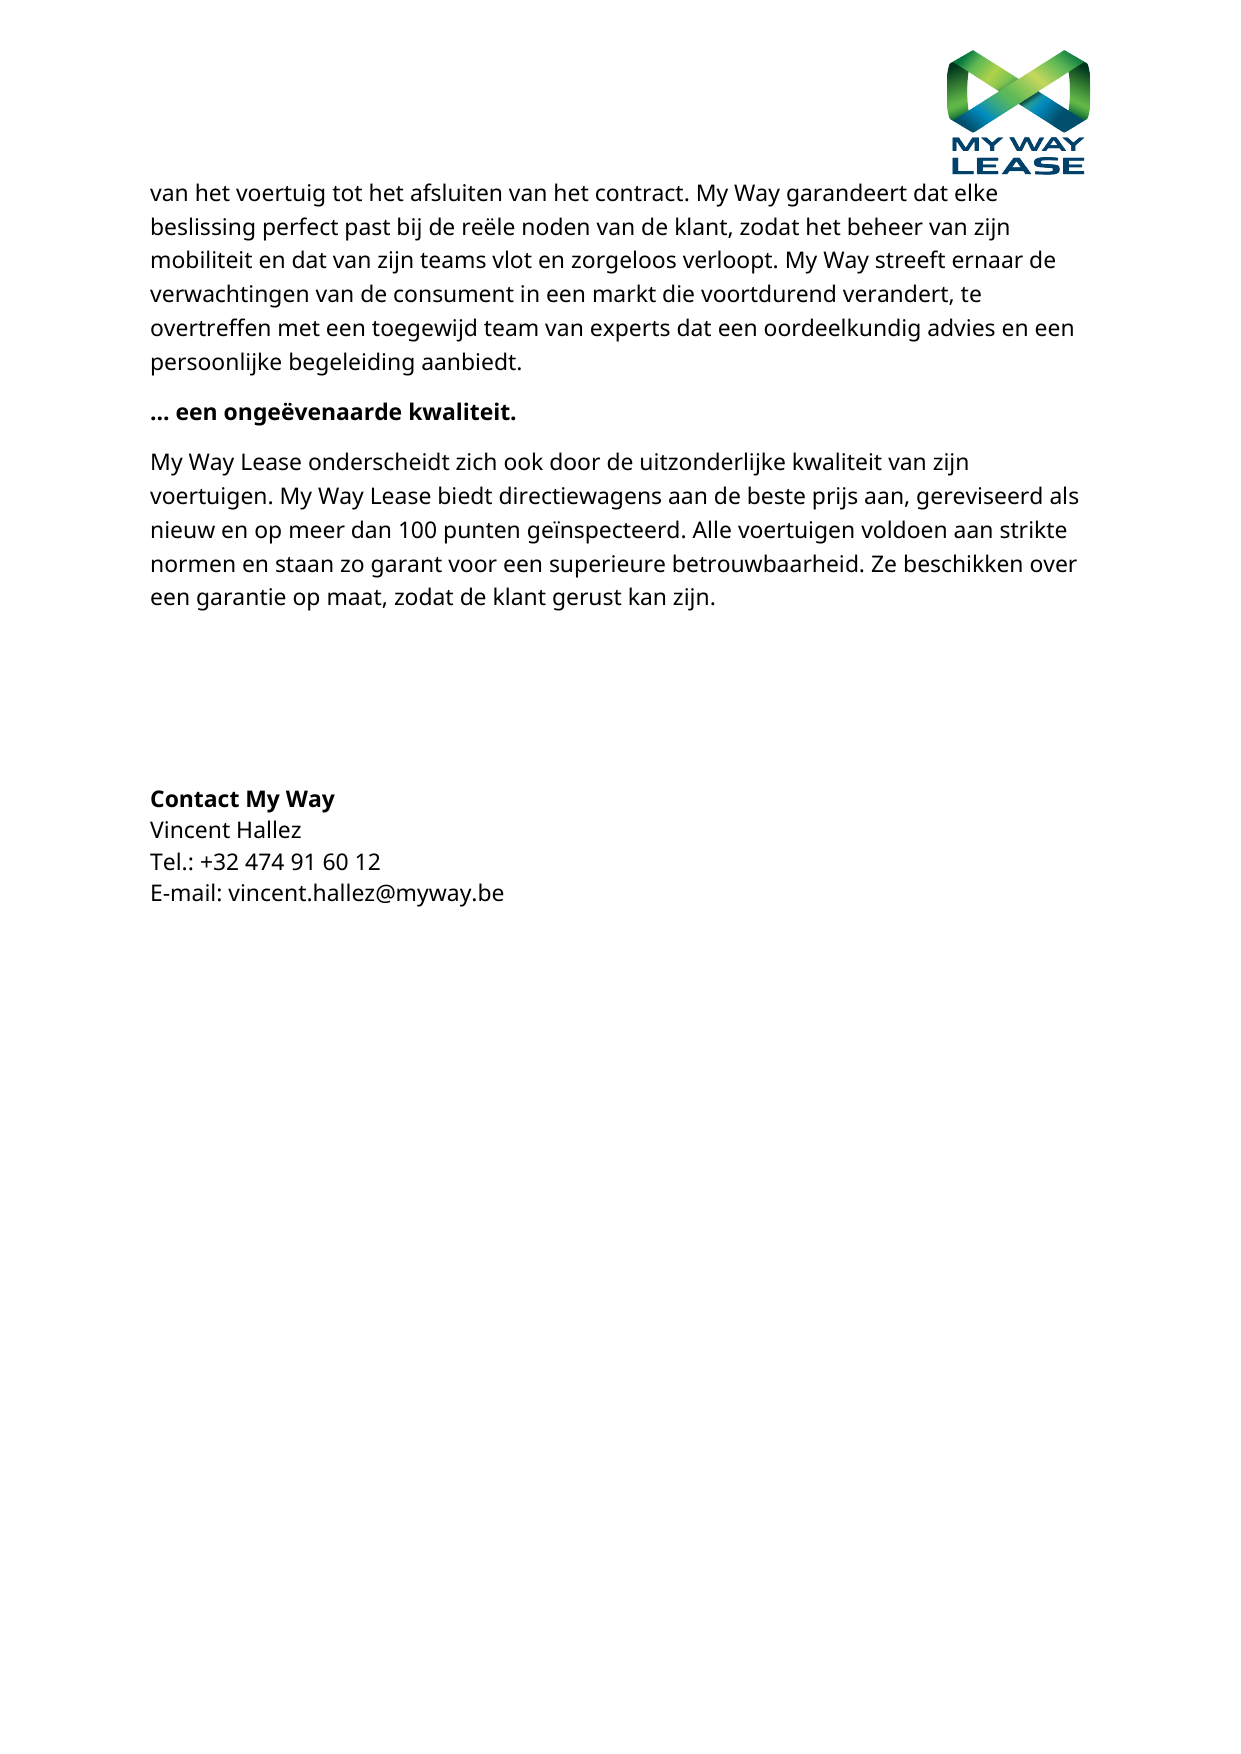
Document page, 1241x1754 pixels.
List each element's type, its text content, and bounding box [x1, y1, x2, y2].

text ... een ongeëvenaarde kwaliteit. [150, 396, 1090, 427]
picture [947, 50, 1091, 175]
text Contact My Way [150, 783, 1090, 814]
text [150, 150, 1090, 377]
text E-mail: vincent.hallez@myway.be [150, 877, 1090, 908]
text Tel.: +32 474 91 60 12 [150, 846, 1090, 877]
text Vincent Hallez [150, 814, 1090, 846]
text My Way Lease onderscheidt zich ook door de uitzonderlijke kwaliteit van zijn voertuigen. My Way Lease biedt directiewagens aan de beste prijs aan, gereviseerd als nieuw en op meer dan 100 punten geïnspecteerd. Alle voertuigen voldoen aan strikte normen en staan zo garant voor een superieure betrouwbaarheid. Ze beschikken over een garantie op maat, zodat de klant gerust kan zijn. [150, 446, 1090, 613]
